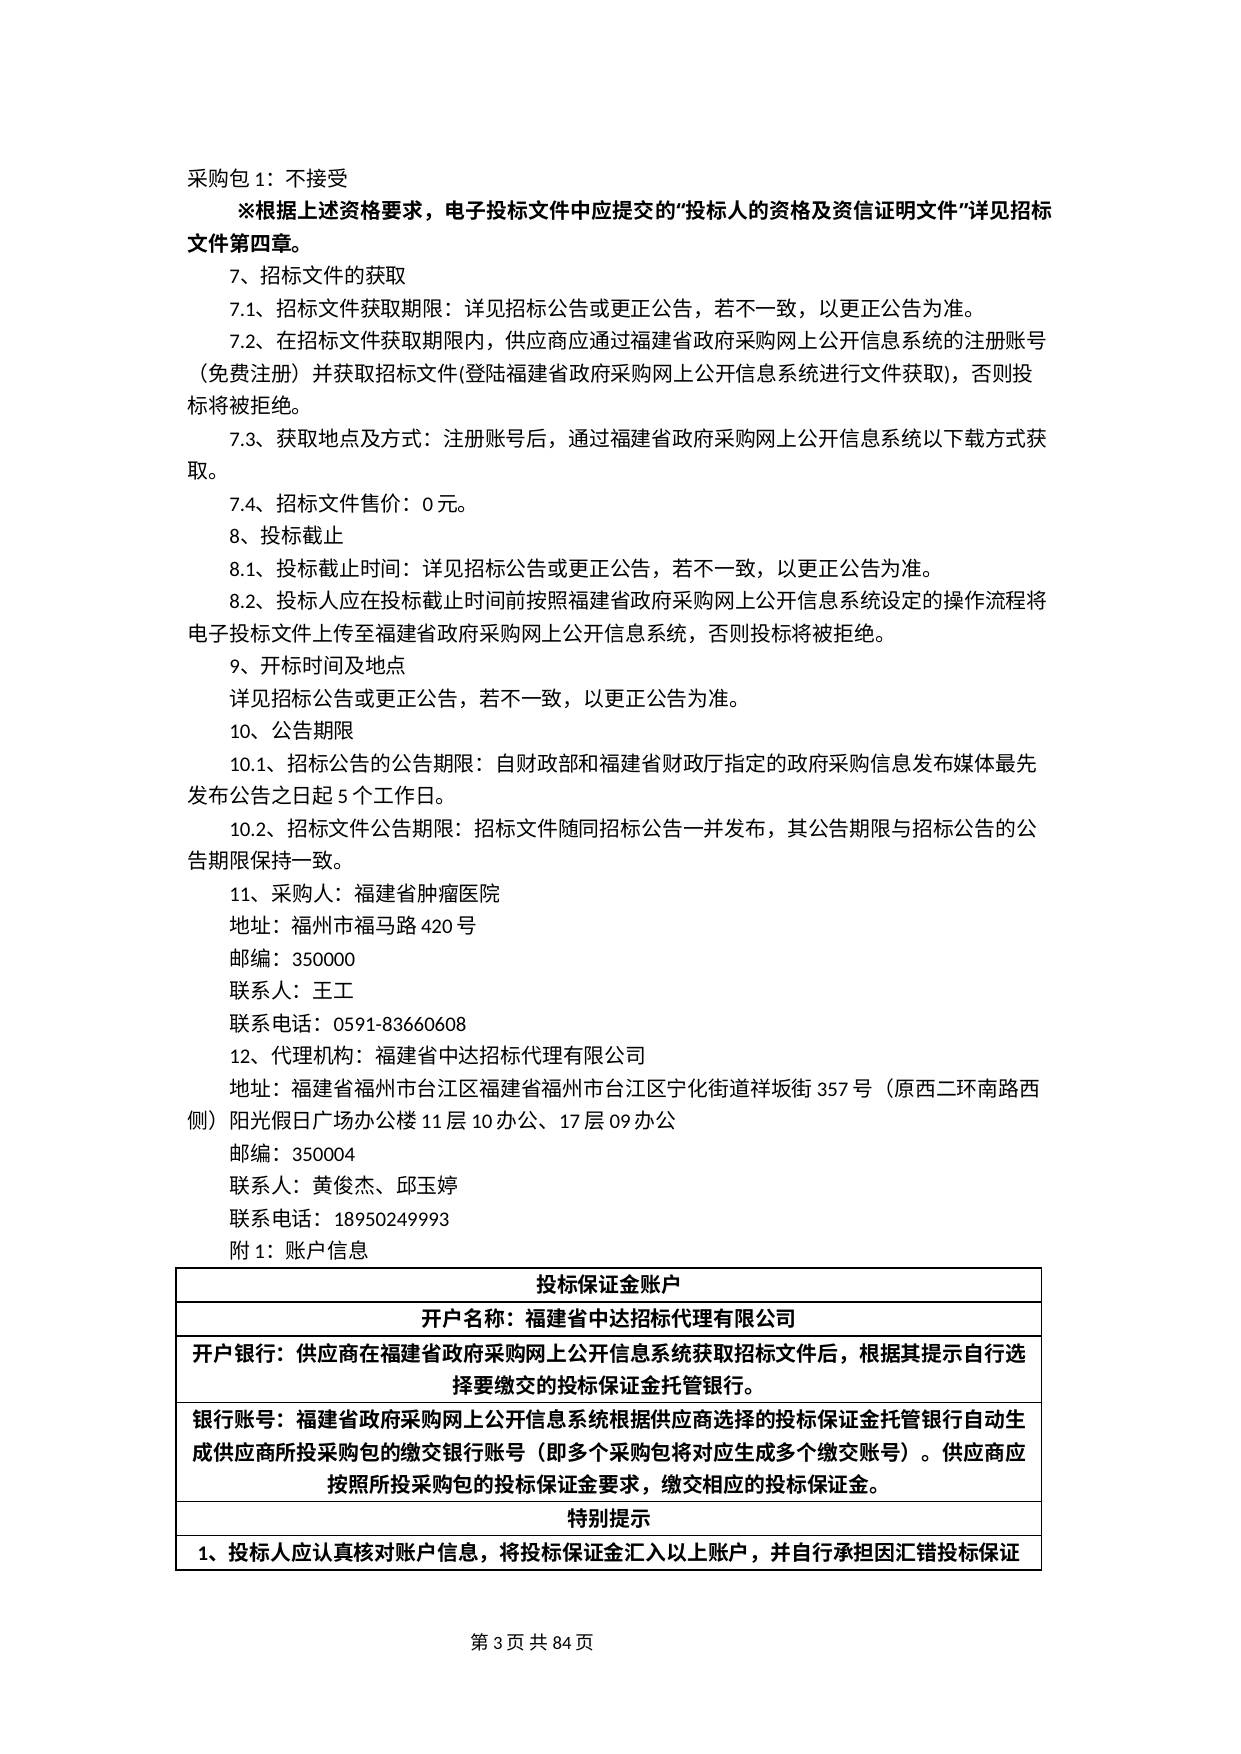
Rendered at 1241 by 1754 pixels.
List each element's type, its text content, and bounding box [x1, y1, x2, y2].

text 邮编：350004 [187, 1137, 1053, 1169]
text 10.1、招标公告的公告期限：自财政部和福建省财政厅指定的政府采购信息发布媒体最先发布公告之日起5个工作日。 [187, 747, 1053, 812]
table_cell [177, 1536, 1041, 1569]
text 详见招标公告或更正公告，若不一致，以更正公告为准。 [187, 682, 1053, 714]
table_cell 银行账号：福建省政府采购网上公开信息系统根据供应商选择的投标保证金托管银行自动生成供应商所投采购包的缴交银行账号（即多个采购包将对应生成多个缴交账号）。供应商应按照所投采购包的投标保证金要求，缴交相应的投标保证金。 [177, 1403, 1041, 1501]
text 邮编：350000 [187, 942, 1053, 974]
text 联系电话：18950249993 [187, 1202, 1053, 1234]
text 8.2、投标人应在投标截止时间前按照福建省政府采购网上公开信息系统设定的操作流程将电子投标文件上传至福建省政府采购网上公开信息系统，否则投标将被拒绝。 [187, 584, 1053, 649]
text 7.2、在招标文件获取期限内，供应商应通过福建省政府采购网上公开信息系统的注册账号（免费注册）并获取招标文件(登陆福建省政府采购网上公开信息系统进行文件获取)，否则投标将被拒绝。 [187, 324, 1053, 422]
table_header 投标保证金账户 [177, 1269, 1041, 1301]
table_cell 开户名称：福建省中达招标代理有限公司 [177, 1303, 1041, 1335]
text 7.3、获取地点及方式：注册账号后，通过福建省政府采购网上公开信息系统以下载方式获取。 [187, 422, 1053, 487]
text 11、采购人：福建省肿瘤医院 [187, 877, 1053, 909]
text 9、开标时间及地点 [187, 649, 1053, 682]
table_cell 开户银行：供应商在福建省政府采购网上公开信息系统获取招标文件后，根据其提示自行选择要缴交的投标保证金托管银行。 [177, 1337, 1041, 1402]
text 7、招标文件的获取 [187, 259, 1053, 292]
text 联系人：黄俊杰、邱玉婷 [187, 1169, 1053, 1202]
text 地址：福州市福马路420号 [187, 909, 1053, 942]
text 地址：福建省福州市台江区福建省福州市台江区宁化街道祥坂街357号（原西二环南路西侧）阳光假日广场办公楼11层10办公、17层09办公 [187, 1072, 1053, 1137]
text 联系电话：0591-83660608 [187, 1007, 1053, 1039]
text ※根据上述资格要求，电子投标文件中应提交的“投标人的资格及资信证明文件”详见招标文件第四章。 [187, 194, 1053, 259]
text 12、代理机构：福建省中达招标代理有限公司 [187, 1039, 1053, 1072]
table_cell 特别提示 [177, 1502, 1041, 1535]
text 10、公告期限 [187, 714, 1053, 747]
text 10.2、招标文件公告期限：招标文件随同招标公告一并发布，其公告期限与招标公告的公告期限保持一致。 [187, 812, 1053, 877]
text 联系人：王工 [187, 974, 1053, 1007]
text 8.1、投标截止时间：详见招标公告或更正公告，若不一致，以更正公告为准。 [187, 552, 1053, 584]
text 附1：账户信息 [187, 1234, 1053, 1267]
text 7.4、招标文件售价：0元。 [187, 487, 1053, 519]
text 采购包1：不接受 [187, 162, 1053, 194]
text 8、投标截止 [187, 519, 1053, 552]
text 7.1、招标文件获取期限：详见招标公告或更正公告，若不一致，以更正公告为准。 [187, 292, 1053, 324]
